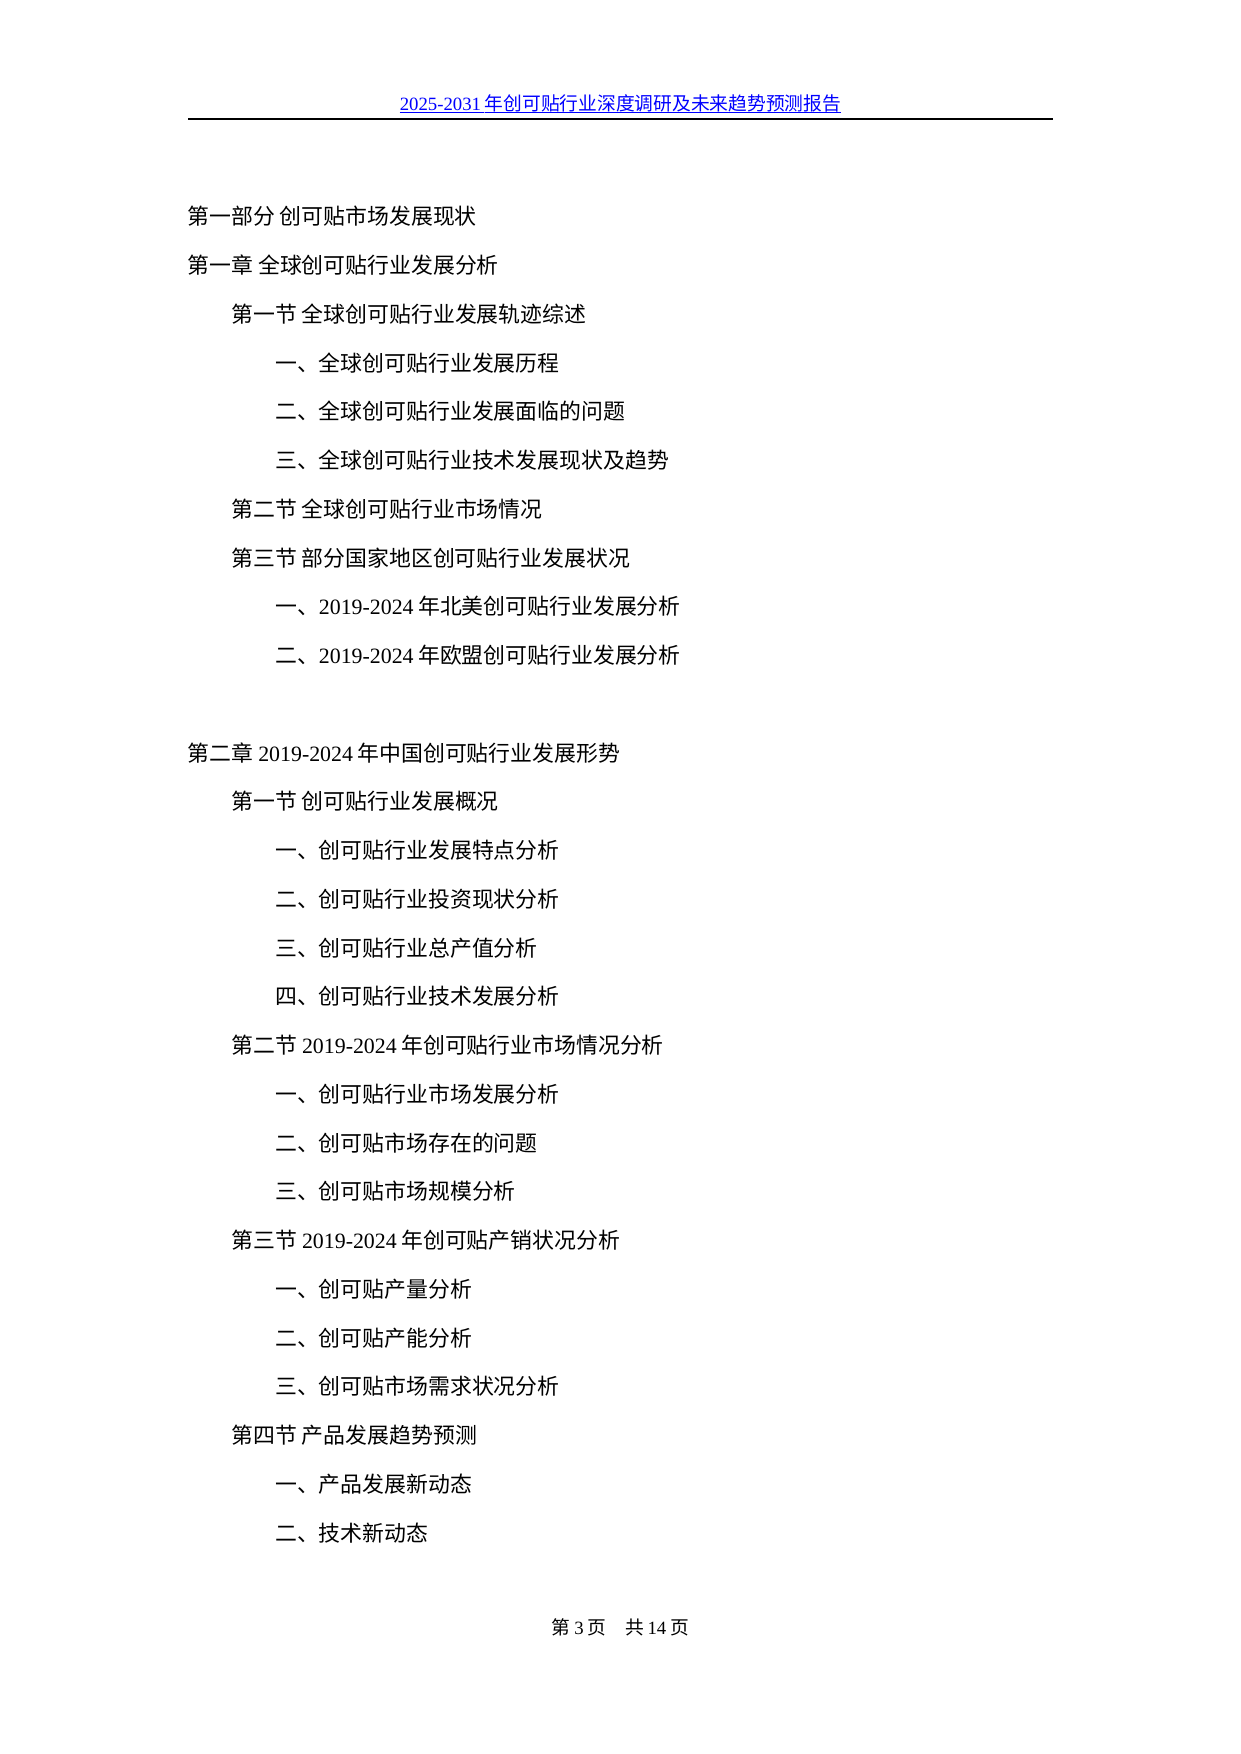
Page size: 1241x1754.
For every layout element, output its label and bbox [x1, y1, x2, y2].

text [187, 150, 1053, 1548]
